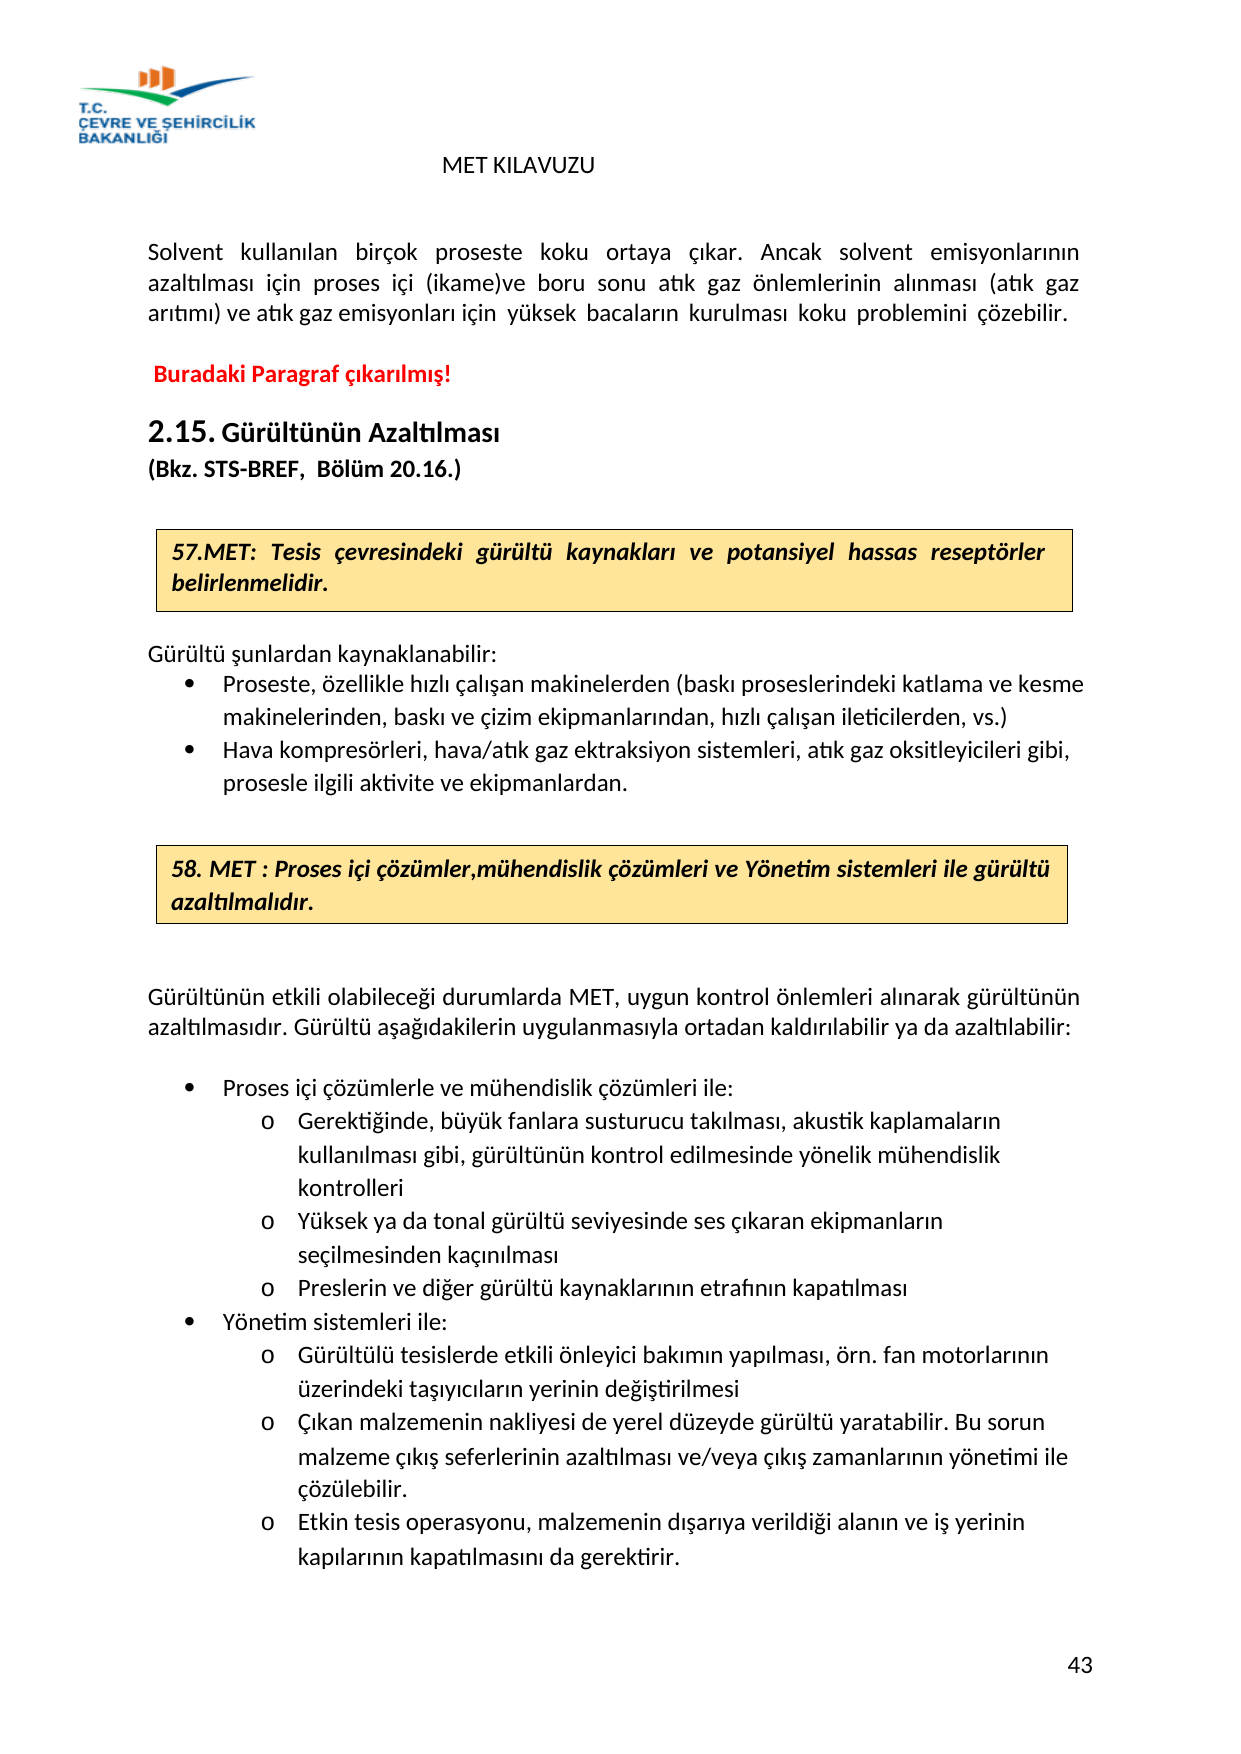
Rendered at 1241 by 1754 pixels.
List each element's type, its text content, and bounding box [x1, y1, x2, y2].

list Yönetim sistemleri ile: [185, 1306, 1092, 1337]
list Gerektiğinde, büyük fanlara susturucu takılması, akustik kaplamaların kullanılması gibi, gürültünün kontrol edilmesinde yönelik mühendislik kontrolleri [260, 1105, 1092, 1203]
text Buradaki Paragraf çıkarılmış! [148, 358, 1081, 389]
list Proses içi çözümlerle ve mühendislik çözümleri ile: [185, 1072, 1092, 1103]
text (Bkz. STS-BREF, Bölüm 20.16.) [148, 454, 1092, 484]
list Yüksek ya da tonal gürültü seviyesinde ses çıkaran ekipmanların seçilmesinden kaçınılması [260, 1205, 1092, 1270]
picture [79, 60, 256, 144]
list Preslerin ve diğer gürültü kaynaklarının etrafının kapatılması [260, 1272, 1092, 1304]
list Çıkan malzemenin nakliyesi de yerel düzeyde gürültü yaratabilir. Bu sorun malzeme çıkış seferlerinin azaltılması ve/veya çıkış zamanlarının yönetimi ile çözülebilir. [260, 1406, 1092, 1504]
text Gürültü şunlardan kaynaklanabilir: [148, 503, 1081, 669]
list Gürültülü tesislerde etkili önleyici bakımın yapılması, örn. fan motorlarının üzerindeki taşıyıcıların yerinin değiştirilmesi [260, 1339, 1092, 1404]
list Proseste, özellikle hızlı çalışan makinelerden (baskı proseslerindeki katlama ve kesme makinelerinden, baskı ve çizim ekipmanlarından, hızlı çalışan ileticilerden, vs.) [185, 669, 1092, 732]
text Gürültünün etkili olabileceği durumlarda MET, uygun kontrol önlemleri alınarak gürültünün azaltılmasıdır. Gürültü aşağıdakilerin uygulanmasıyla ortadan kaldırılabilir ya da azaltılabilir: [148, 981, 1081, 1042]
text Solvent kullanılan birçok proseste koku ortaya çıkar. Ancak solvent emisyonlarının azaltılması için proses içi (ikame)ve boru sonu atık gaz önlemlerinin alınması (atık gaz arıtımı) ve atık gaz emisyonları için yüksek bacaların kurulması koku problemini çözebilir. [148, 236, 1081, 328]
list Etkin tesis operasyonu, malzemenin dışarıya verildiği alanın ve iş yerinin kapılarının kapatılmasını da gerektirir. [260, 1506, 1092, 1571]
list Hava kompresörleri, hava/atık gaz ektraksiyon sistemleri, atık gaz oksitleyicileri gibi, prosesle ilgili aktivite ve ekipmanlardan. [185, 734, 1092, 798]
subtitle Gürültünün Azaltılması [148, 410, 1092, 450]
